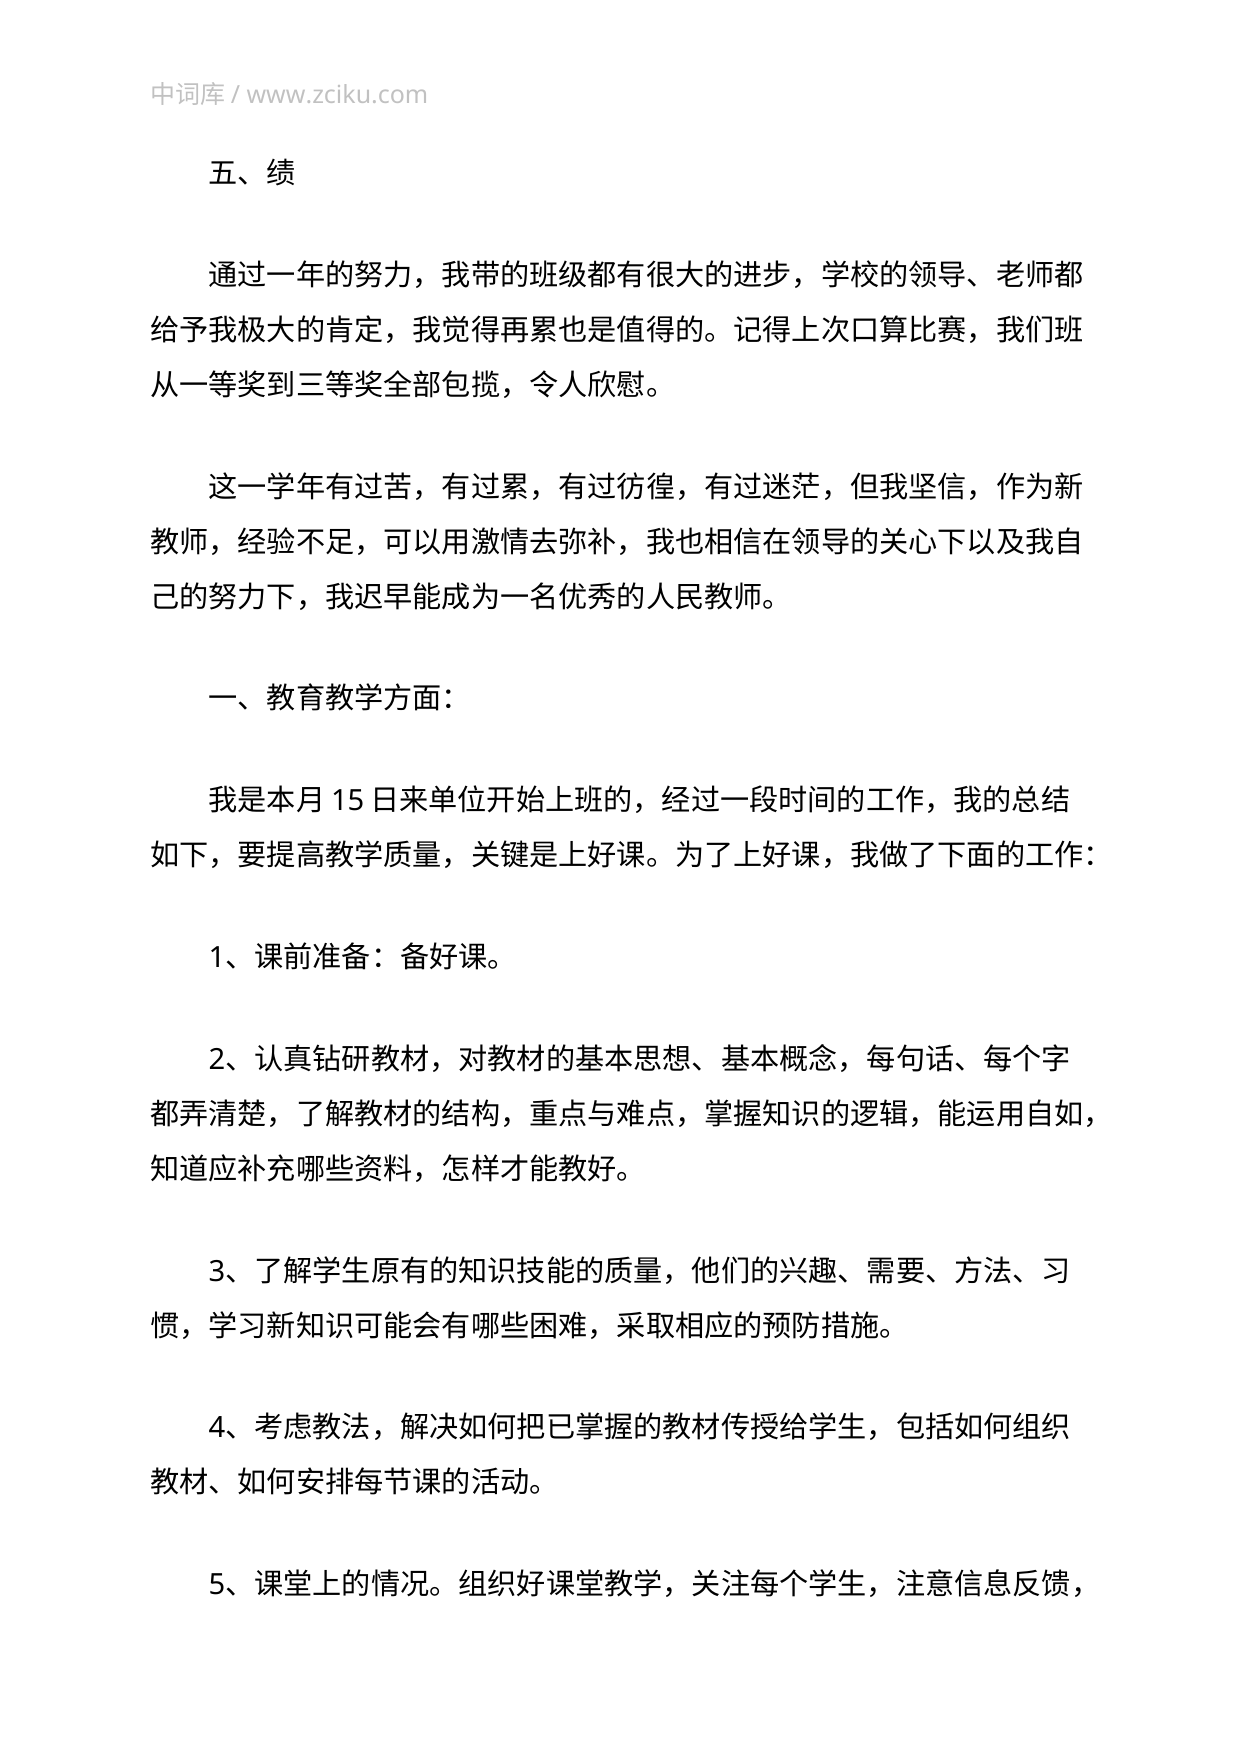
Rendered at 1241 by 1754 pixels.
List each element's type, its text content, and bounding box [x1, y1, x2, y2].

text 1、课前准备：备好课。 [150, 933, 1090, 976]
text 通过一年的努力，我带的班级都有很大的进步，学校的领导、老师都给予我极大的肯定，我觉得再累也是值得的。记得上次口算比赛，我们班从一等奖到三等奖全部包揽，令人欣慰。 [150, 252, 1090, 404]
text 这一学年有过苦，有过累，有过彷徨，有过迷茫，但我坚信，作为新教师，经验不足，可以用激情去弥补，我也相信在领导的关心下以及我自己的努力下，我迟早能成为一名优秀的人民教师。 [150, 463, 1090, 615]
text 2、认真钻研教材，对教材的基本思想、基本概念，每句话、每个字都弄清楚，了解教材的结构，重点与难点，掌握知识的逻辑，能运用自如，知道应补充哪些资料，怎样才能教好。 [150, 1035, 1090, 1188]
text 一、教育教学方面： [150, 675, 1090, 717]
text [150, 1561, 1090, 1603]
text 我是本月15日来单位开始上班的，经过一段时间的工作，我的总结如下，要提高教学质量，关键是上好课。为了上好课，我做了下面的工作： [150, 777, 1090, 874]
text 五、绩 [150, 150, 1090, 192]
text 3、了解学生原有的知识技能的质量，他们的兴趣、需要、方法、习惯，学习新知识可能会有哪些困难，采取相应的预防措施。 [150, 1247, 1090, 1344]
text 4、考虑教法，解决如何把已掌握的教材传授给学生，包括如何组织教材、如何安排每节课的活动。 [150, 1404, 1090, 1501]
